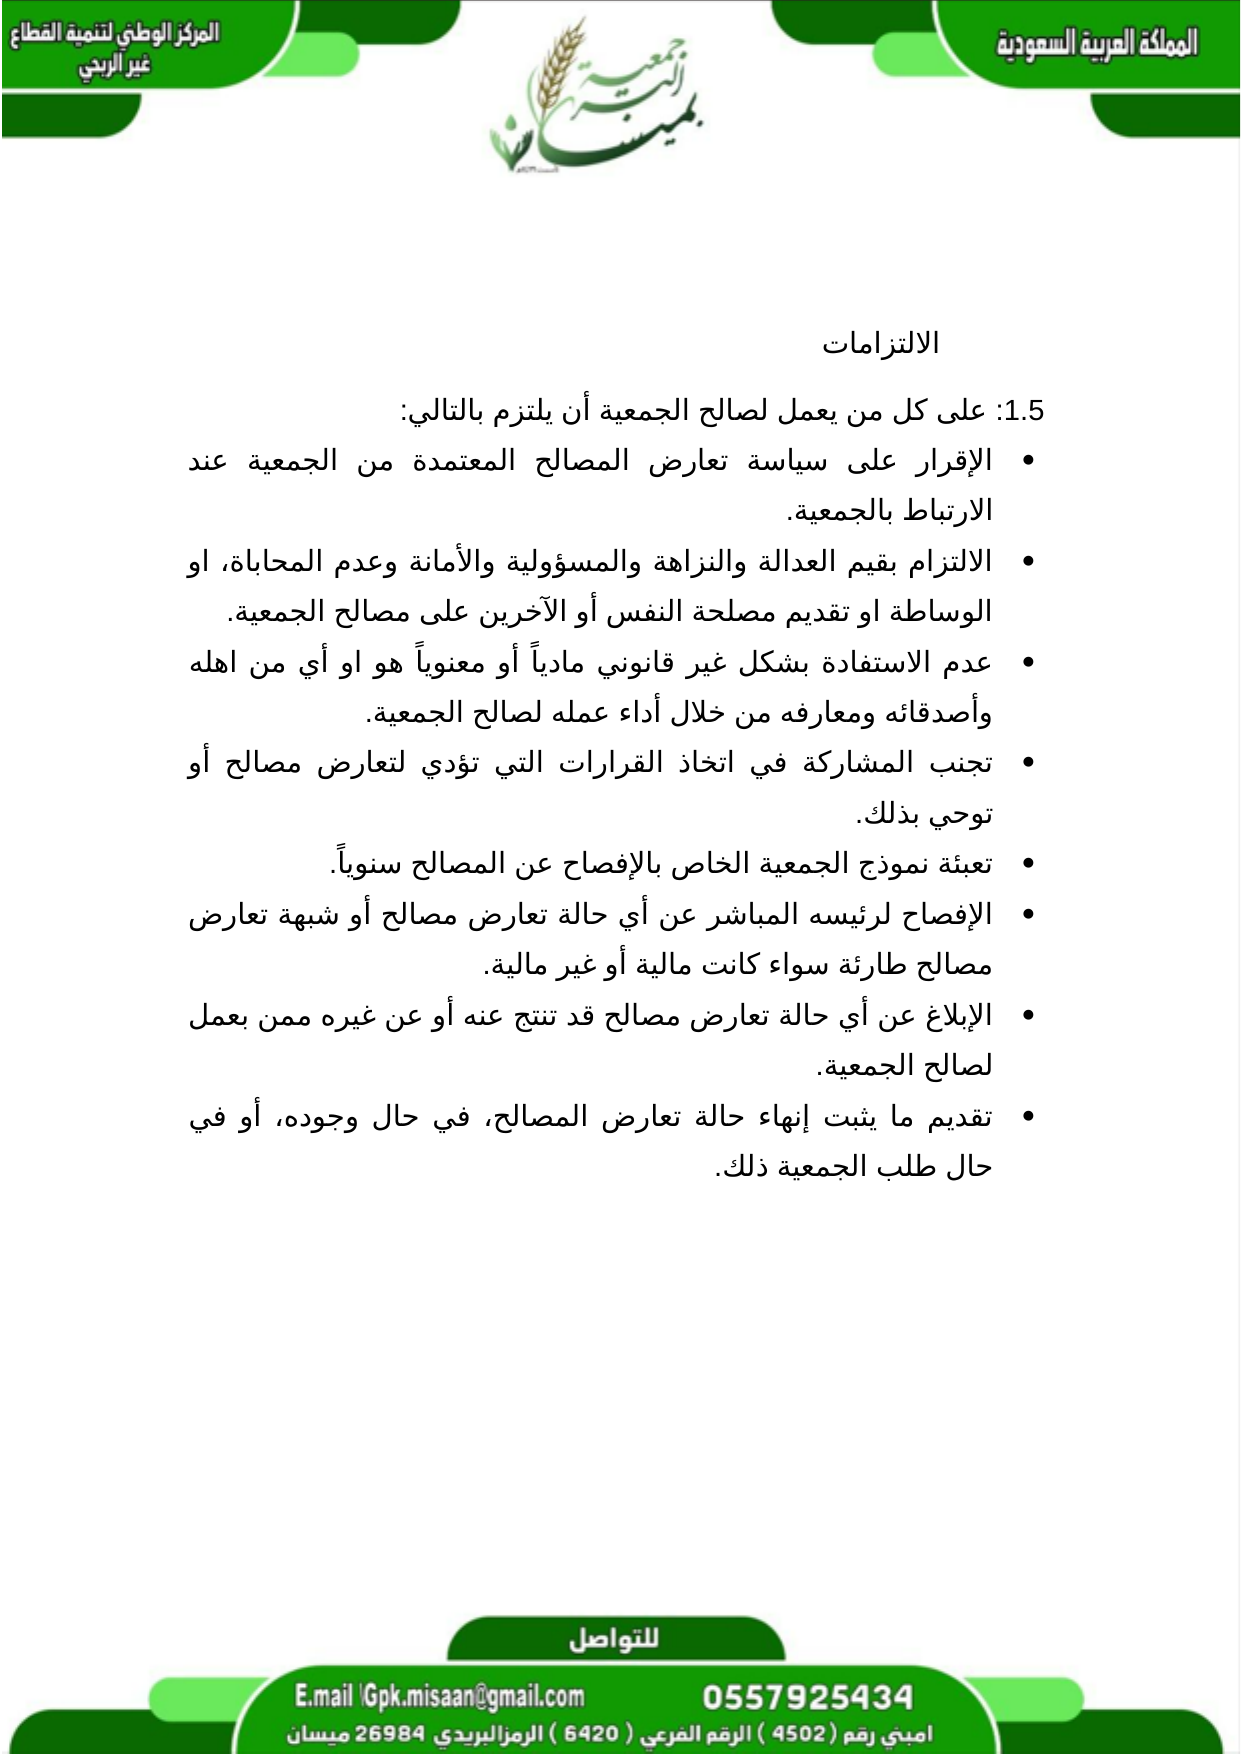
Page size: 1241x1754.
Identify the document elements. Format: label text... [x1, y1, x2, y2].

list عدم الاستفادة بشكل غير قانوني مادياً أو معنوياً هو او أي من اهله وأصدقائه ومعارفه من خلال أداء عمله لصالح الجمعية. [187, 644, 1023, 729]
list الإبلاغ عن أي حالة تعارض مصالح قد تنتج عنه أو عن غيره ممن بعمل لصالح الجمعية. [187, 998, 1023, 1082]
list الإقرار على سياسة تعارض المصالح المعتمدة من الجمعية عند الارتباط بالجمعية. [187, 443, 1023, 527]
list تجنب المشاركة في اتخاذ القرارات التي تؤدي لتعارض مصالح أو توحي بذلك. [187, 745, 1023, 829]
picture [2, 0, 1241, 1754]
list تعبئة نموذج الجمعية الخاص بالإفصاح عن المصالح سنوياً. [187, 846, 1023, 880]
list الإفصاح لرئيسه المباشر عن أي حالة تعارض مصالح أو شبهة تعارض مصالح طارئة سواء كانت مالية أو غير مالية. [187, 897, 1023, 981]
list الالتزام بقيم العدالة والنزاهة والمسؤولية والأمانة وعدم المحاباة، او الوساطة او تقديم مصلحة النفس أو الآخرين على مصالح الجمعية. [187, 544, 1023, 628]
subtitle الالتزامات [187, 326, 940, 359]
list تقديم ما يثبت إنهاء حالة تعارض المصالح، في حال وجوده، أو في حال طلب الجمعية ذلك. [187, 1098, 1023, 1183]
text 1.5: على كل من يعمل لصالح الجمعية أن يلتزم بالتالي: [187, 393, 1053, 426]
